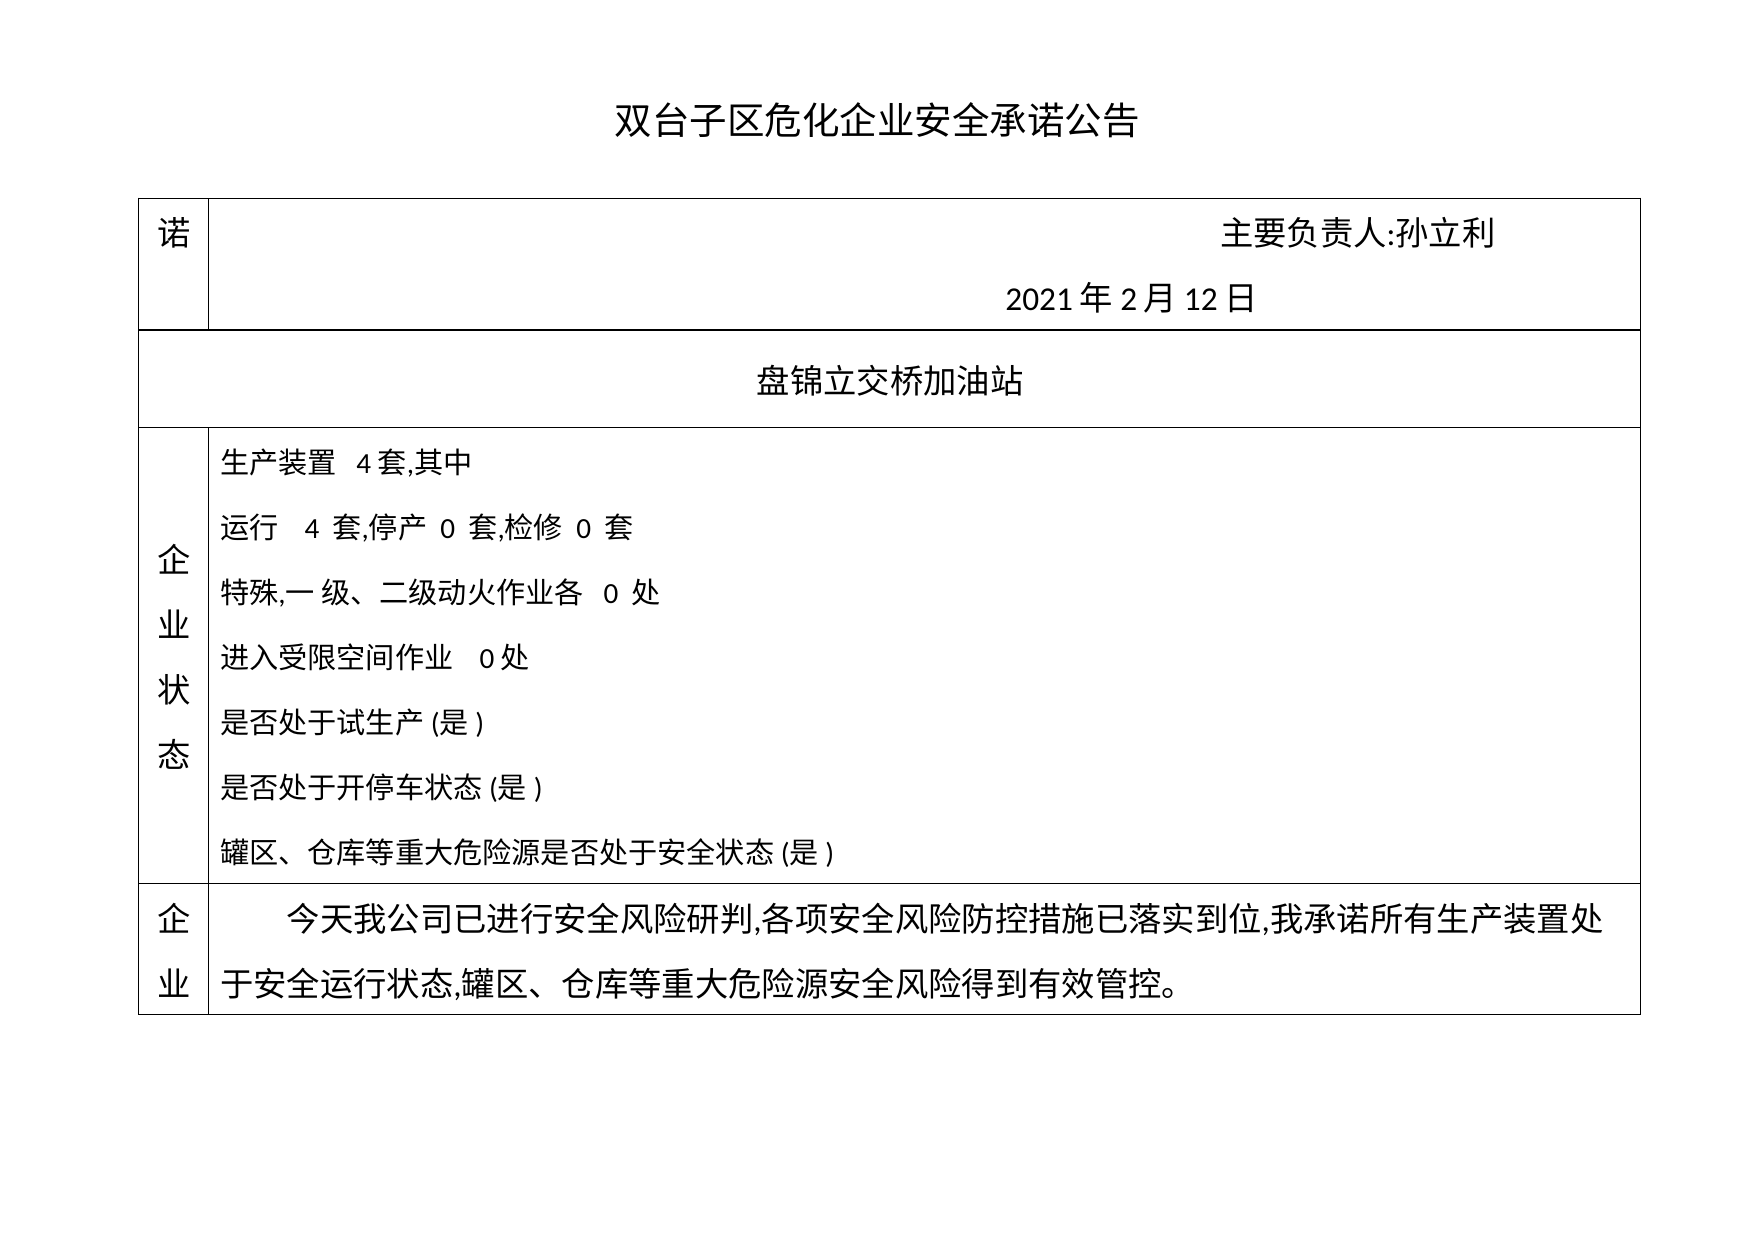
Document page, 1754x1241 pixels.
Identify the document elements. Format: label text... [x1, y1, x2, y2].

table_cell 企业状态 [139, 428, 208, 883]
table_header 盘锦立交桥加油站 [139, 331, 1640, 427]
table_cell 生产装置 4 套,其中 运行 4 套,停产 0 套,检修 0 套 特殊,一 级、二级动火作业各 0 处 进入受限空间作业 0 处 是否处于试生产 (是 ) 是否处于开停车状态 (是 ) 罐区、仓库等重大危险源是否处于安全状态 (是 ) [209, 428, 1640, 883]
table_cell 企业承诺 [139, 199, 208, 329]
table_cell 企业承诺 [139, 884, 208, 1014]
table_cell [209, 884, 1640, 1014]
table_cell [209, 199, 1640, 329]
